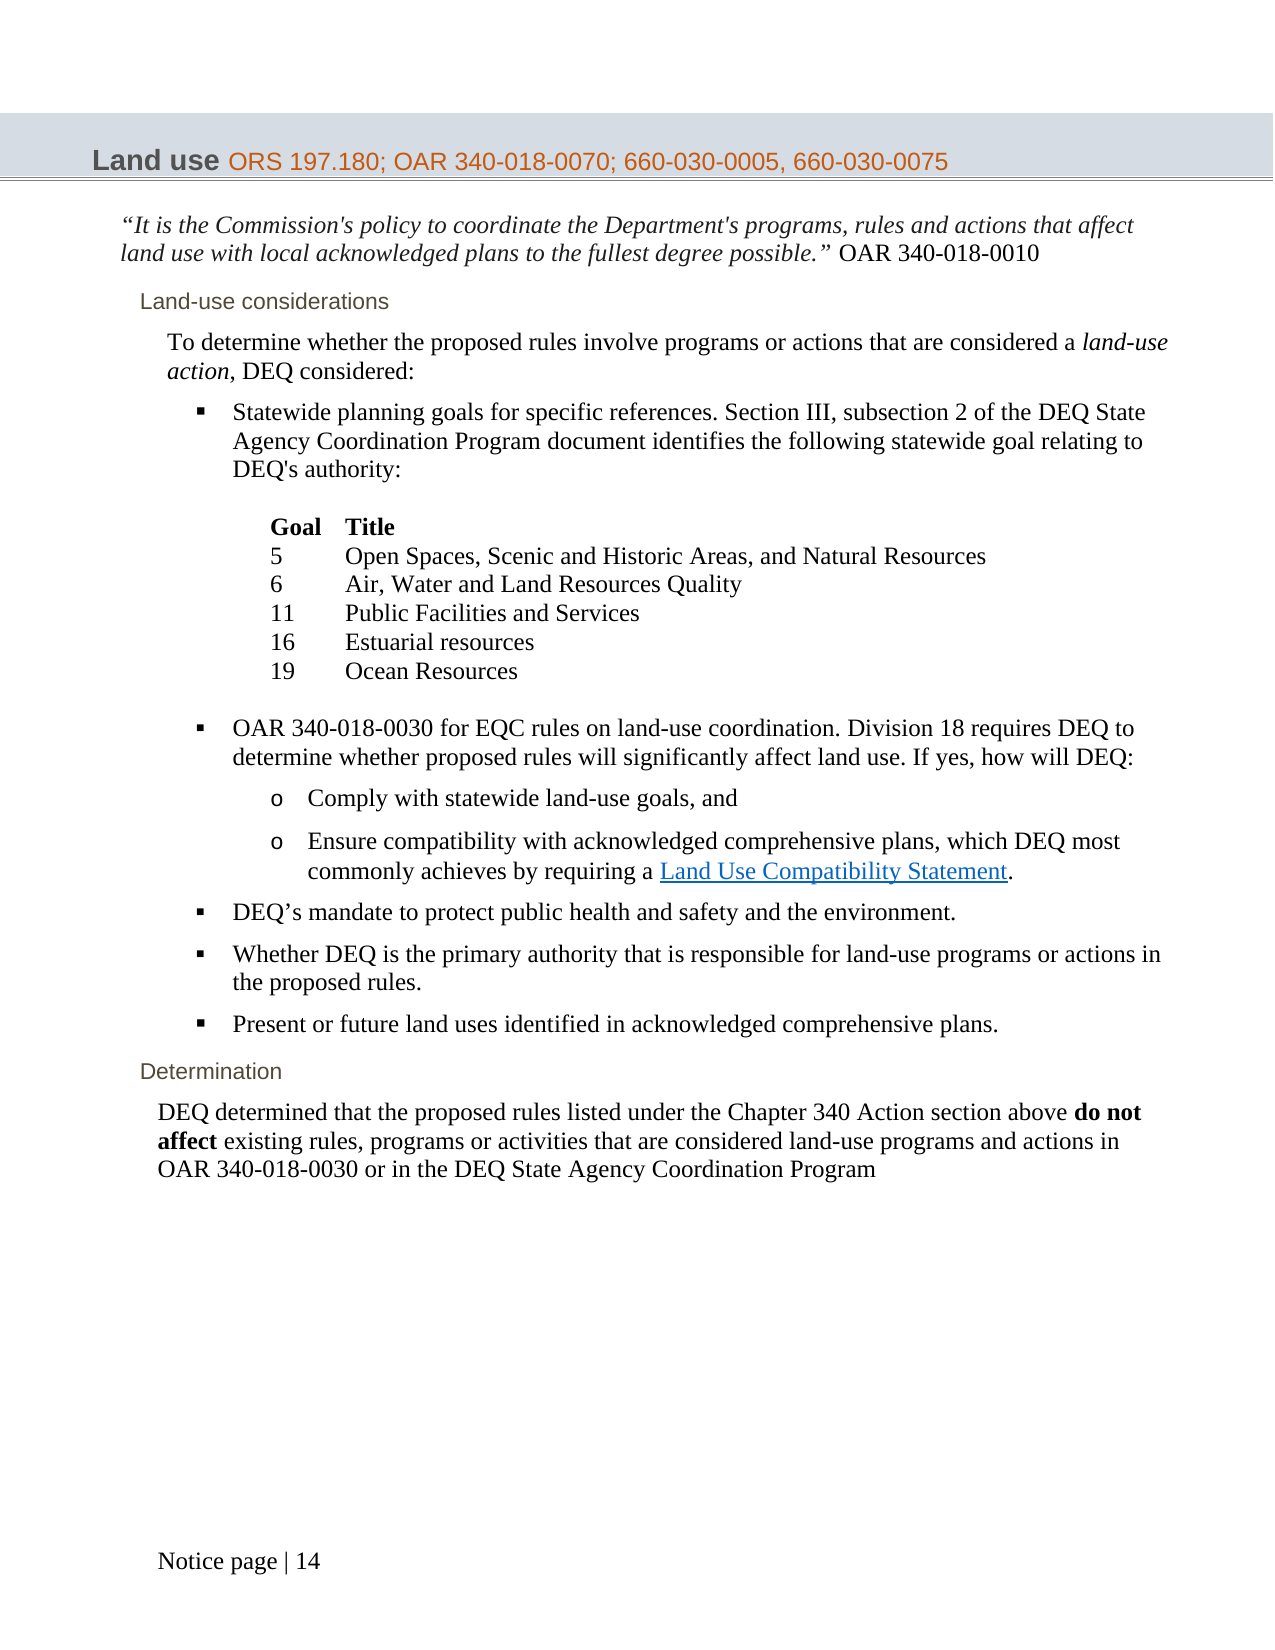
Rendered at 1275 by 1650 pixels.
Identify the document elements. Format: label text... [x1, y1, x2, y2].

list Present or future land uses identified in acknowledged comprehensive plans. [195, 1009, 1170, 1037]
list Statewide planning goals for specific references. Section III, subsection 2 of the DEQ State Agency Coordination Program document identifies the following statewide goal relating to DEQ's authority: [195, 397, 1170, 483]
list DEQ’s mandate to protect public health and safety and the environment. [195, 897, 1170, 926]
text 6 Air, Water and Land Resources Quality [232, 569, 1170, 598]
text 11 Public Facilities and Services [232, 598, 1170, 627]
list Ensure compatibility with acknowledged comprehensive plans, which DEQ most commonly achieves by requiring a Land Use Compatibility Statement. [270, 826, 1170, 885]
table_header Land use ORS 197.180; OAR 340-018-0070; 660-030-0005, 660-030-0075 [0, 113, 1273, 176]
list Comply with statewide land-use goals, and [270, 783, 1170, 813]
text To determine whether the proposed rules involve programs or actions that are considered a land-use action, DEQ considered: [167, 327, 1170, 384]
subtitle Land-use considerations [139, 288, 1170, 314]
list OAR 340-018-0030 for EQC rules on land-use coordination. Division 18 requires DEQ to determine whether proposed rules will significantly affect land use. If yes, how will DEQ: [195, 713, 1170, 771]
text “It is the Commission's policy to coordinate the Department's programs, rules and actions that affect land use with local acknowledged plans to the fullest degree possible.” OAR 340-018-0010 [120, 210, 1170, 267]
text 16 Estuarial resources [232, 627, 1170, 656]
text Goal Title [232, 512, 1170, 541]
text 5 Open Spaces, Scenic and Historic Areas, and Natural Resources [232, 541, 1170, 569]
text DEQ determined that the proposed rules listed under the Chapter 340 Action section above do not affect existing rules, programs or activities that are considered land-use programs and actions in OAR 340-018-0030 or in the DEQ State Agency Coordination Program [157, 1097, 1170, 1183]
subtitle Determination [139, 1058, 1170, 1084]
text 19 Ocean Resources [232, 656, 1170, 684]
list Whether DEQ is the primary authority that is responsible for land-use programs or actions in the proposed rules. [195, 939, 1170, 996]
